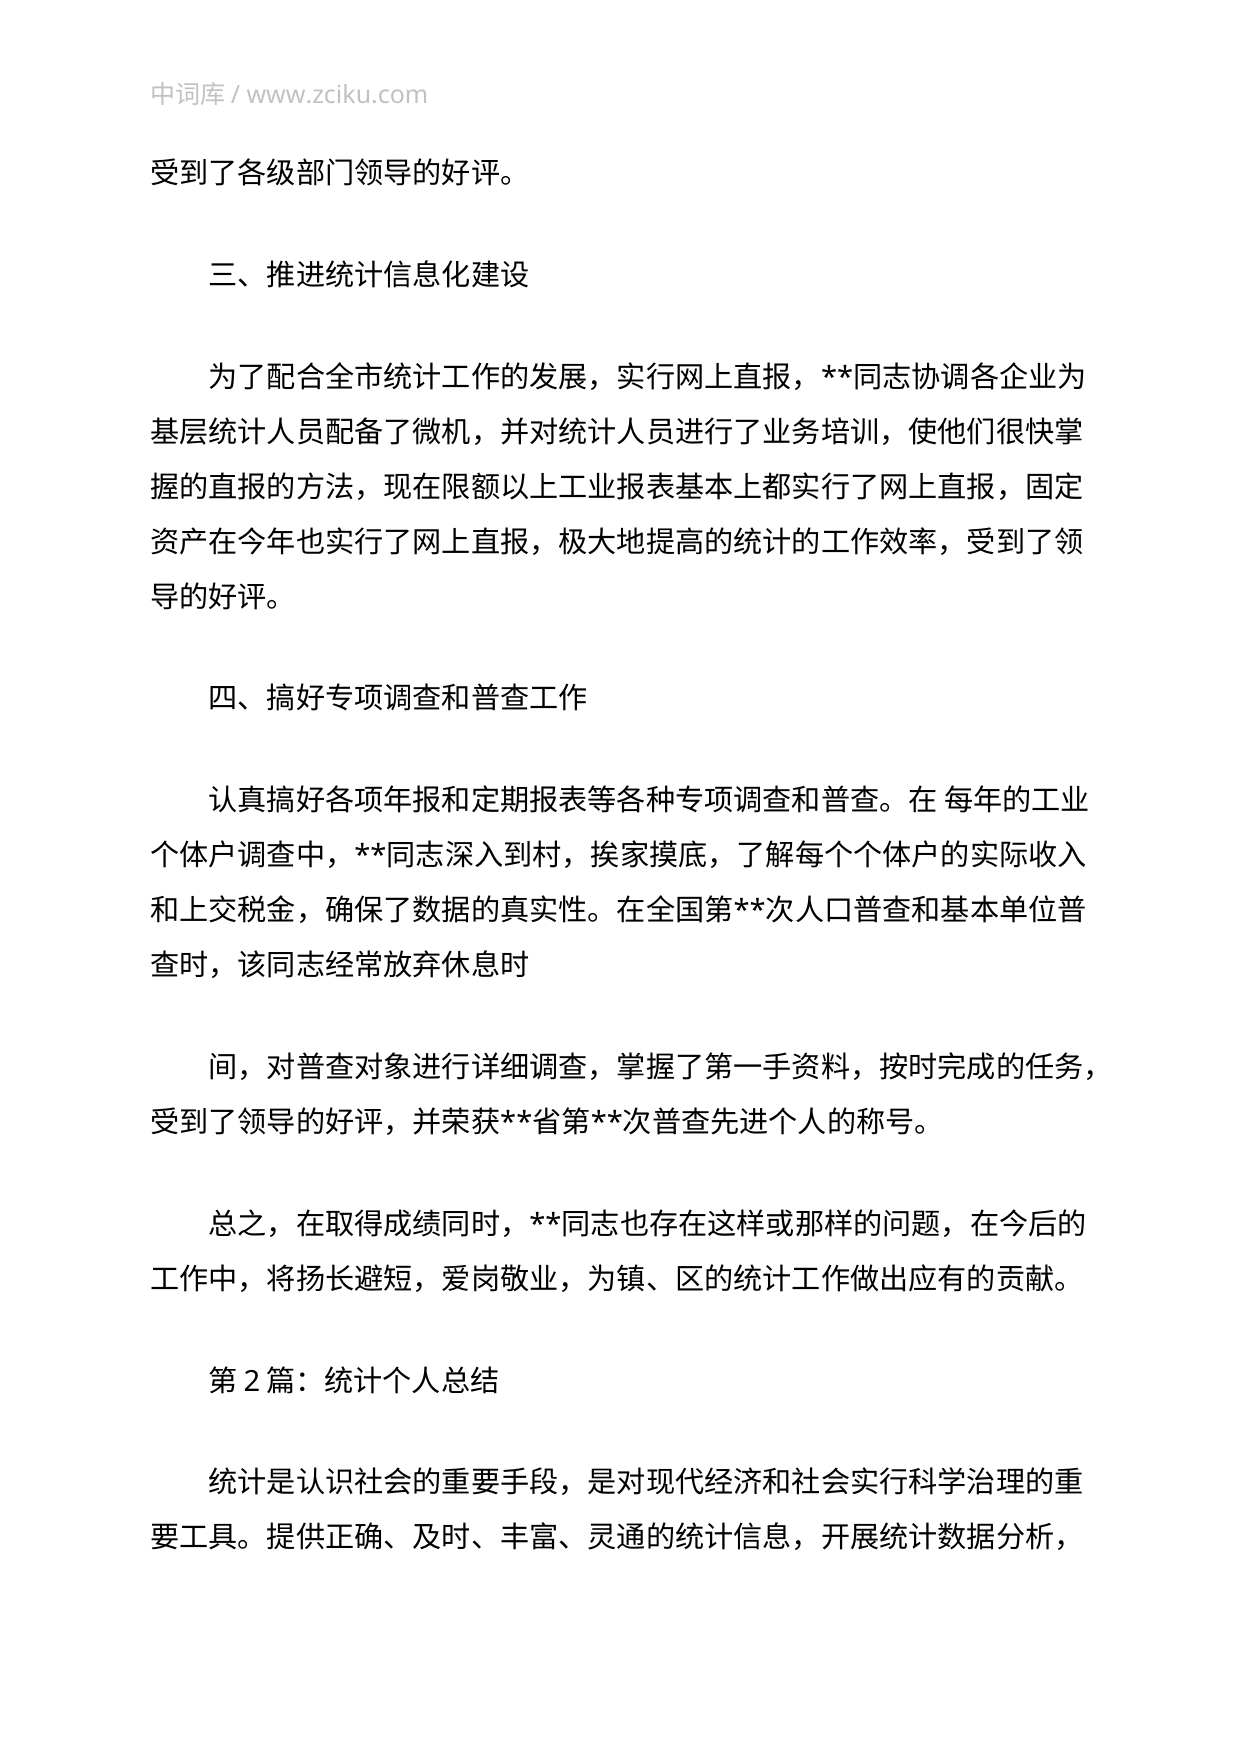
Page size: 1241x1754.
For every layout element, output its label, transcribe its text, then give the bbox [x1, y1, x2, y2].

text 认真搞好各项年报和定期报表等各种专项调查和普查。在 每年的工业个体户调查中，**同志深入到村，挨家摸底，了解每个个体户的实际收入和上交税金，确保了数据的真实性。在全国第**次人口普查和基本单位普查时，该同志经常放弃休息时 [150, 777, 1090, 984]
text 总之，在取得成绩同时，**同志也存在这样或那样的问题，在今后的工作中，将扬长避短，爱岗敬业，为镇、区的统计工作做出应有的贡献。 [150, 1200, 1090, 1298]
text 四、搞好专项调查和普查工作 [150, 675, 1090, 717]
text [150, 150, 1090, 192]
text 为了配合全市统计工作的发展，实行网上直报，**同志协调各企业为基层统计人员配备了微机，并对统计人员进行了业务培训，使他们很快掌握的直报的方法，现在限额以上工业报表基本上都实行了网上直报，固定资产在今年也实行了网上直报，极大地提高的统计的工作效率，受到了领导的好评。 [150, 353, 1090, 616]
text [150, 1459, 1090, 1556]
text 三、推进统计信息化建设 [150, 252, 1090, 294]
text 间，对普查对象进行详细调查，掌握了第一手资料，按时完成的任务，受到了领导的好评，并荣获**省第**次普查先进个人的称号。 [150, 1043, 1090, 1141]
text 第2篇：统计个人总结 [150, 1357, 1090, 1399]
